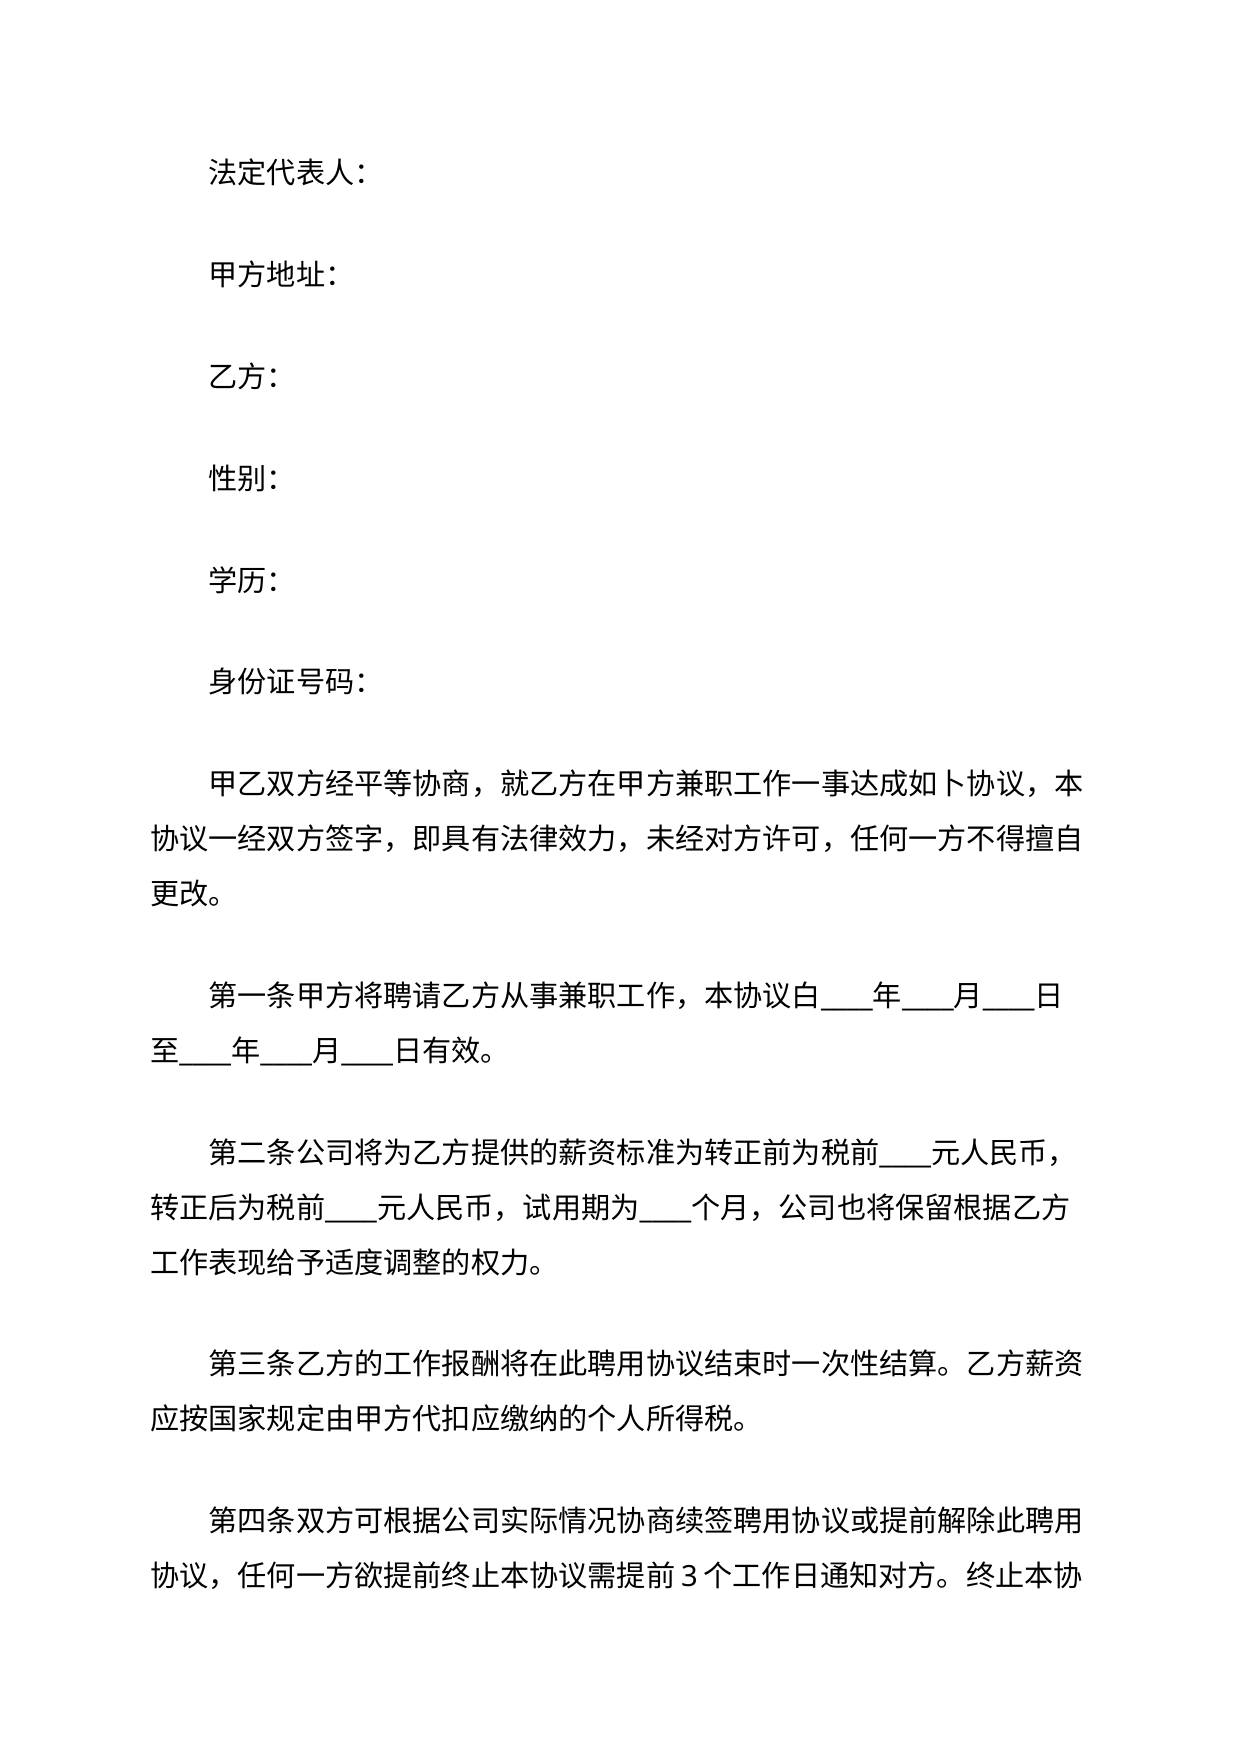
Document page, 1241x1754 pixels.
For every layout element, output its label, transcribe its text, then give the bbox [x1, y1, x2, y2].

text 法定代表人： [150, 150, 1090, 192]
text 身份证号码： [150, 659, 1090, 701]
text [150, 1498, 1090, 1595]
text 甲方地址： [150, 252, 1090, 294]
text 第一条甲方将聘请乙方从事兼职工作，本协议白____年____月____日至____年____月____日有效。 [150, 972, 1090, 1069]
text 学历： [150, 557, 1090, 599]
text 第三条乙方的工作报酬将在此聘用协议结束时一次性结算。乙方薪资应按国家规定由甲方代扣应缴纳的个人所得税。 [150, 1341, 1090, 1438]
text 甲乙双方经平等协商，就乙方在甲方兼职工作一事达成如卜协议，本协议一经双方签字，即具有法律效力，未经对方许可，任何一方不得擅自更改。 [150, 761, 1090, 913]
text 乙方： [150, 353, 1090, 396]
text 第二条公司将为乙方提供的薪资标准为转正前为税前____元人民币，转正后为税前____元人民币，试用期为____个月，公司也将保留根据乙方工作表现给予适度调整的权力。 [150, 1129, 1090, 1281]
text 性别： [150, 455, 1090, 498]
